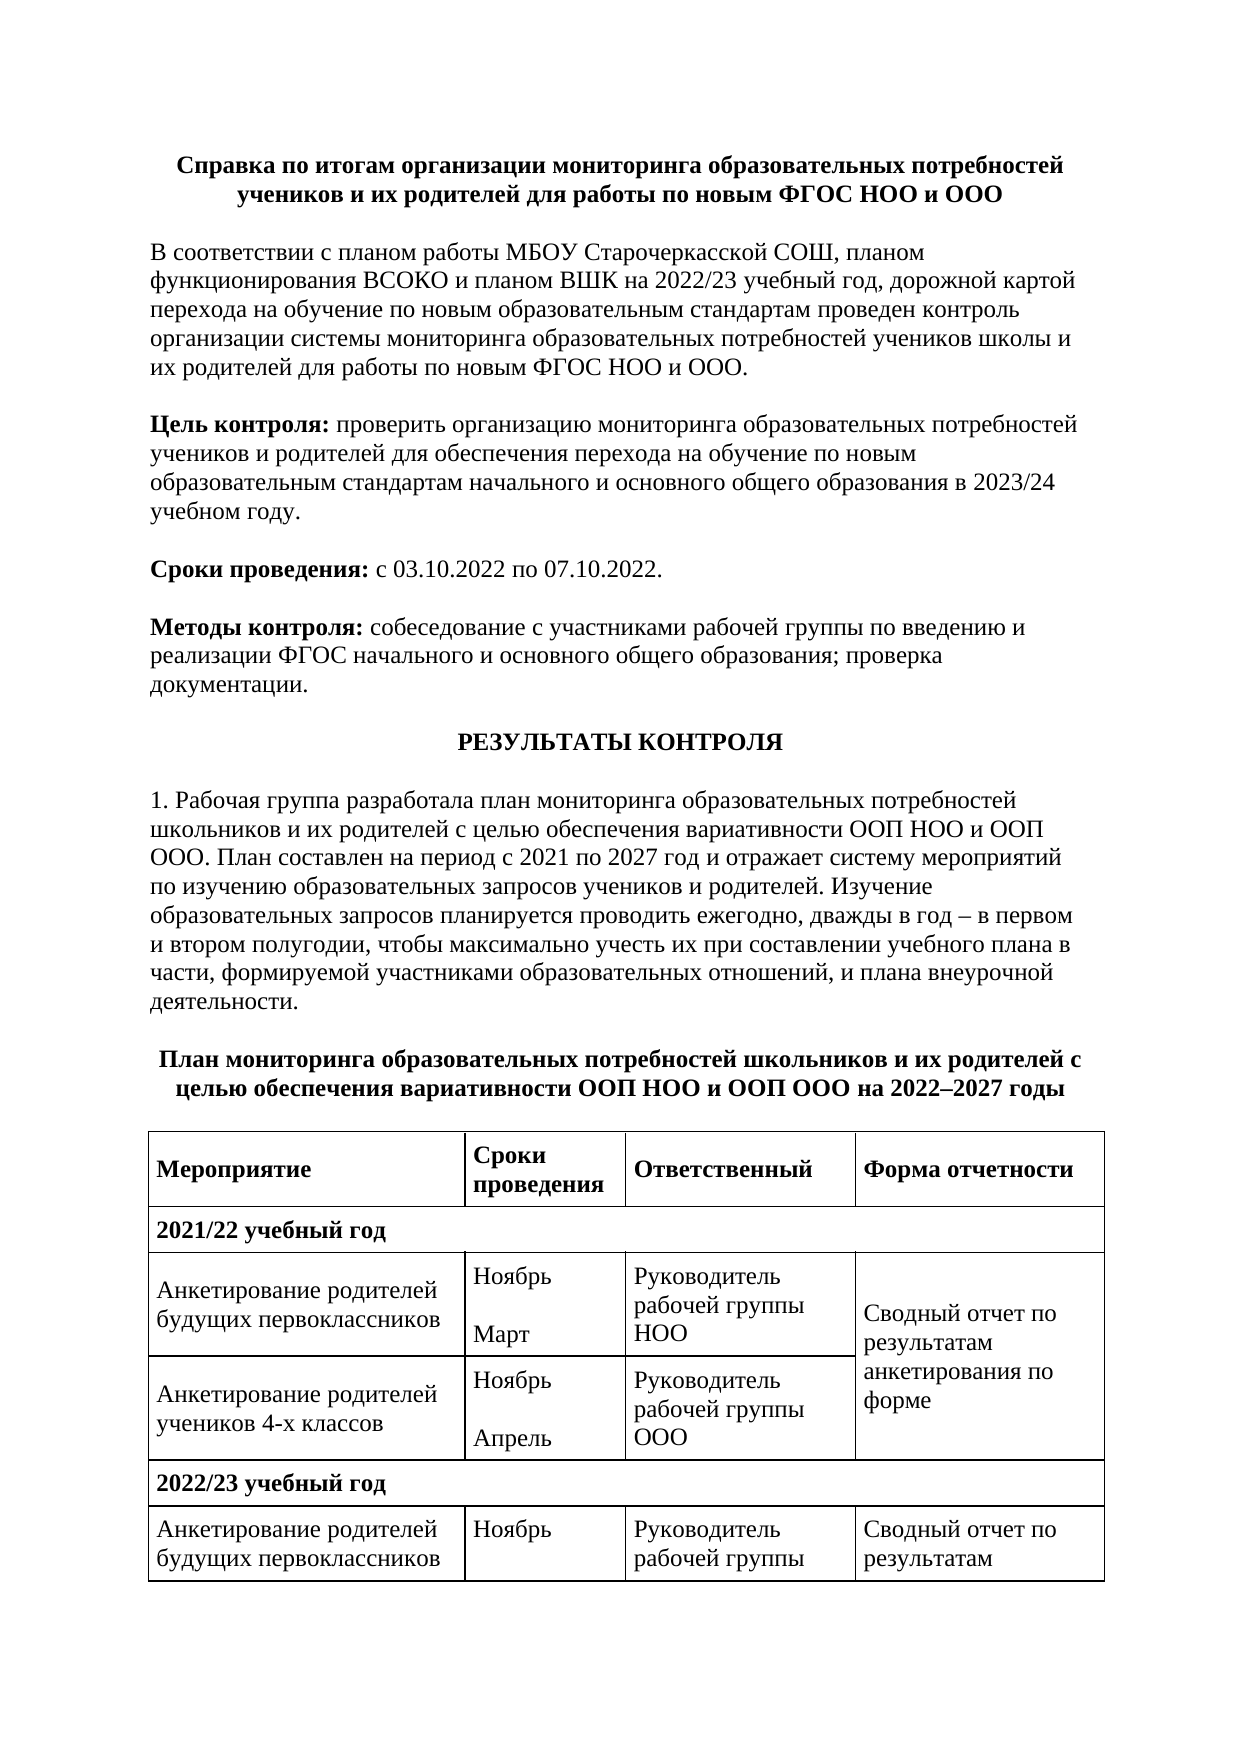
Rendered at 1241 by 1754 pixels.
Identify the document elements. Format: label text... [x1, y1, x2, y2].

table_header Сроки проведения [466, 1132, 625, 1206]
table_cell Руководитель рабочей группы НОО [626, 1253, 855, 1355]
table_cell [626, 1507, 855, 1580]
table_cell Ноябрь Март [466, 1507, 625, 1580]
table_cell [856, 1507, 1104, 1580]
text РЕЗУЛЬТАТЫ КОНТРОЛЯ [150, 727, 1090, 756]
table_cell Анкетирование родителей учеников 4-х классов [149, 1357, 464, 1459]
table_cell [149, 1507, 464, 1580]
text Сроки проведения: с 03.10.2022 по 07.10.2022. [150, 554, 1090, 582]
table_header Форма отчетности [856, 1132, 1104, 1206]
table_header Ответственный [626, 1132, 855, 1206]
table_cell Ноябрь Март [466, 1253, 625, 1355]
text Методы контроля: собеседование с участниками рабочей группы по введению и реализации ФГОС начального и основного общего образования; проверка документации. [150, 612, 1090, 698]
table_cell Сводный отчет по результатам анкетирования по форме [856, 1253, 1104, 1459]
text Справка по итогам организации мониторинга образовательных потребностей учеников и их родителей для работы по новым ФГОС НОО и ООО [150, 150, 1090, 207]
table_cell 2022/23 учебный год [149, 1461, 1104, 1505]
table_header Мероприятие [149, 1132, 465, 1206]
table_cell Ноябрь Апрель [466, 1357, 625, 1459]
text В соответствии с планом работы МБОУ Старочеркасской СОШ, планом функционирования ВСОКО и планом ВШК на 2022/23 учебный год, дорожной картой перехода на обучение по новым образовательным стандартам проведен контроль организации системы мониторинга образовательных потребностей учеников школы и их родителей для работы по новым ФГОС НОО и ООО. [150, 237, 1090, 380]
text Цель контроля: проверить организацию мониторинга образовательных потребностей учеников и родителей для обеспечения перехода на обучение по новым образовательным стандартам начального и основного общего образования в 2023/24 учебном году. [150, 409, 1090, 524]
table_cell Руководитель рабочей группы ООО [626, 1357, 855, 1459]
text План мониторинга образовательных потребностей школьников и их родителей с целью обеспечения вариативности ООП НОО и ООП ООО на 2022–2027 годы [150, 1044, 1090, 1102]
text 1. Рабочая группа разработала план мониторинга образовательных потребностей школьников и их родителей с целью обеспечения вариативности ООП НОО и ООП ООО. План составлен на период с 2021 по 2027 год и отражает систему мероприятий по изучению образовательных запросов учеников и родителей. Изучение образовательных запросов планируется проводить ежегодно, дважды в год – в первом и втором полугодии, чтобы максимально учесть их при составлении учебного плана в части, формируемой участниками образовательных отношений, и плана внеурочной деятельности. [150, 785, 1090, 1015]
table_cell Анкетирование родителей будущих первоклассников [149, 1253, 464, 1355]
table_cell 2021/22 учебный год [149, 1207, 1104, 1251]
